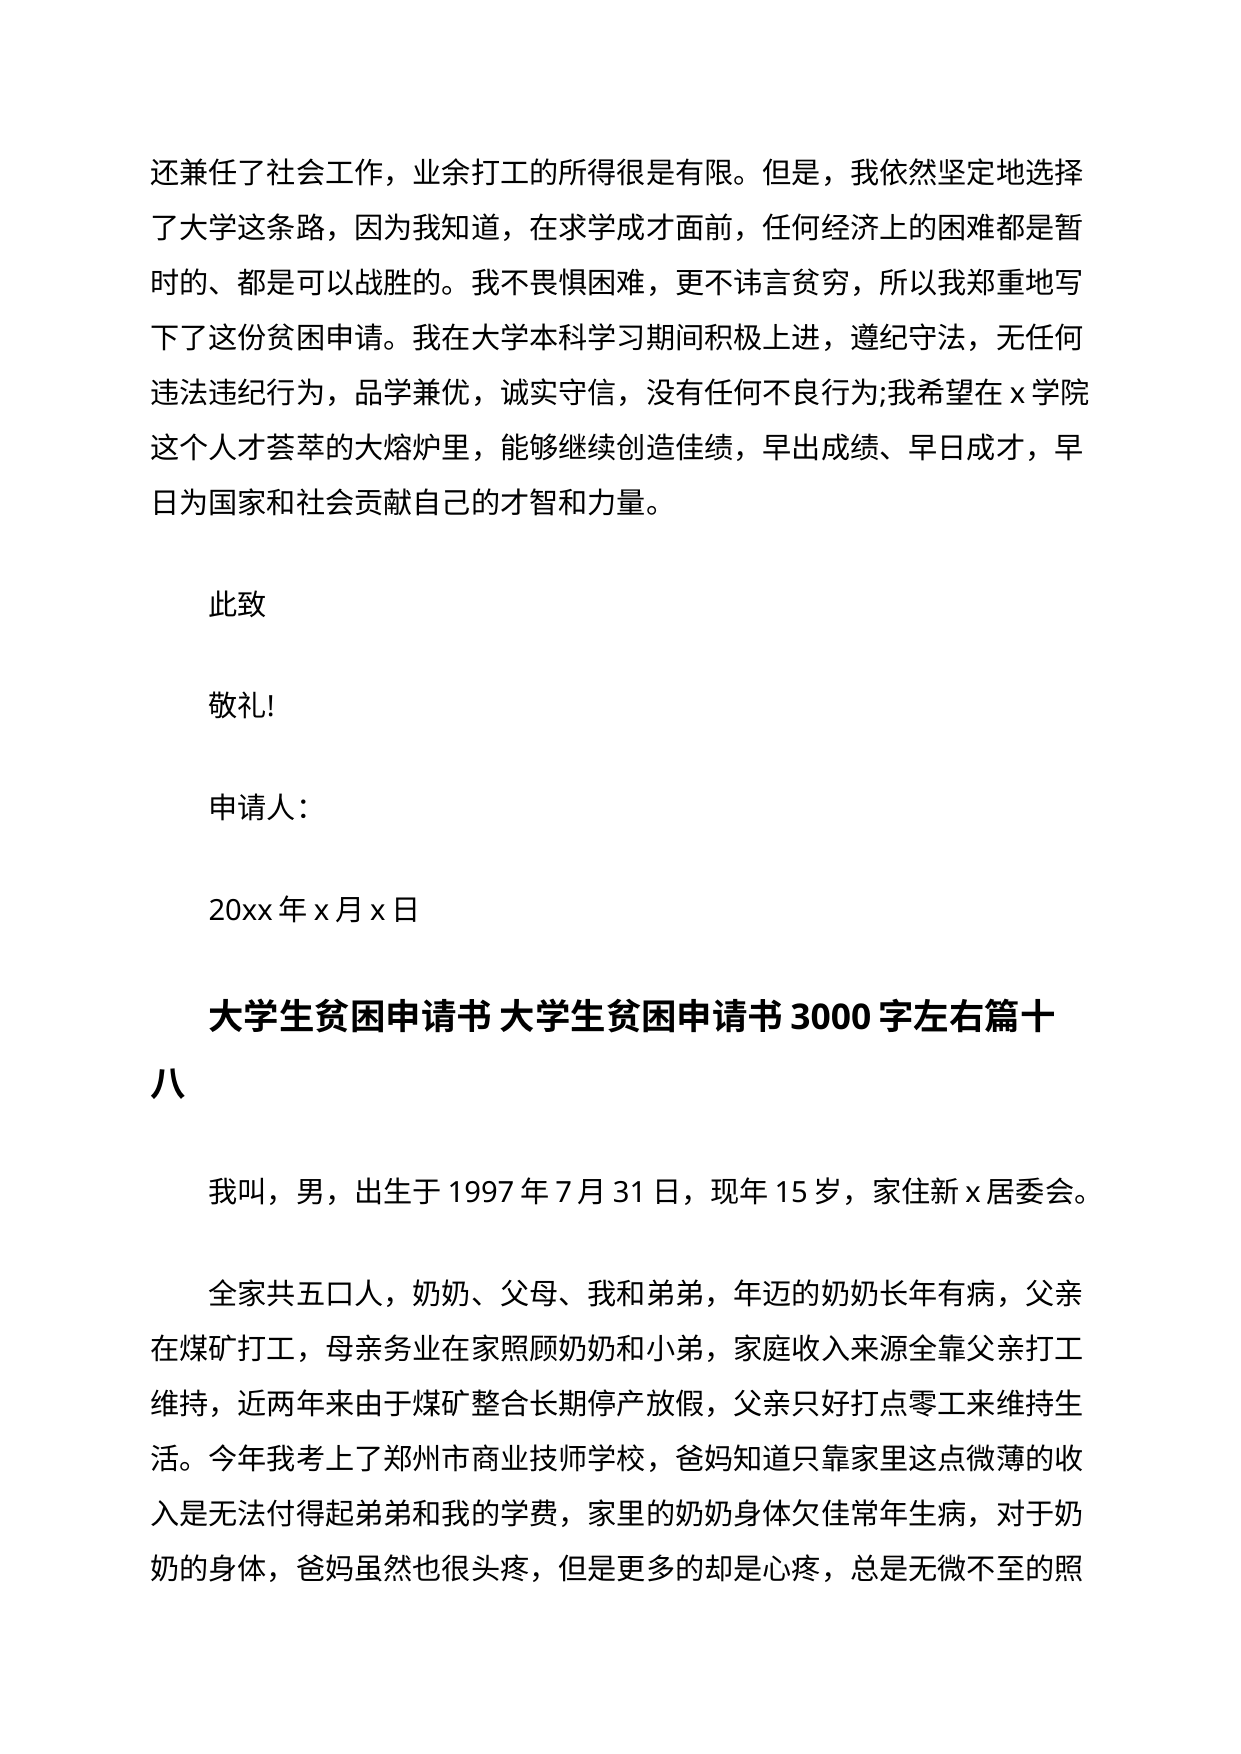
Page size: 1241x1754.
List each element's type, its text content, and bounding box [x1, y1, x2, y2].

text 20xx年x月x日 [150, 887, 1090, 929]
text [150, 1271, 1090, 1588]
text 敬礼! [150, 683, 1090, 725]
text 大学生贫困申请书 大学生贫困申请书3000字左右篇十八 [150, 989, 1090, 1107]
text 此致 [150, 581, 1090, 623]
text 申请人： [150, 785, 1090, 827]
text 我叫，男，出生于1997年7月31日，现年15岁，家住新x居委会。 [150, 1169, 1090, 1211]
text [150, 150, 1090, 522]
